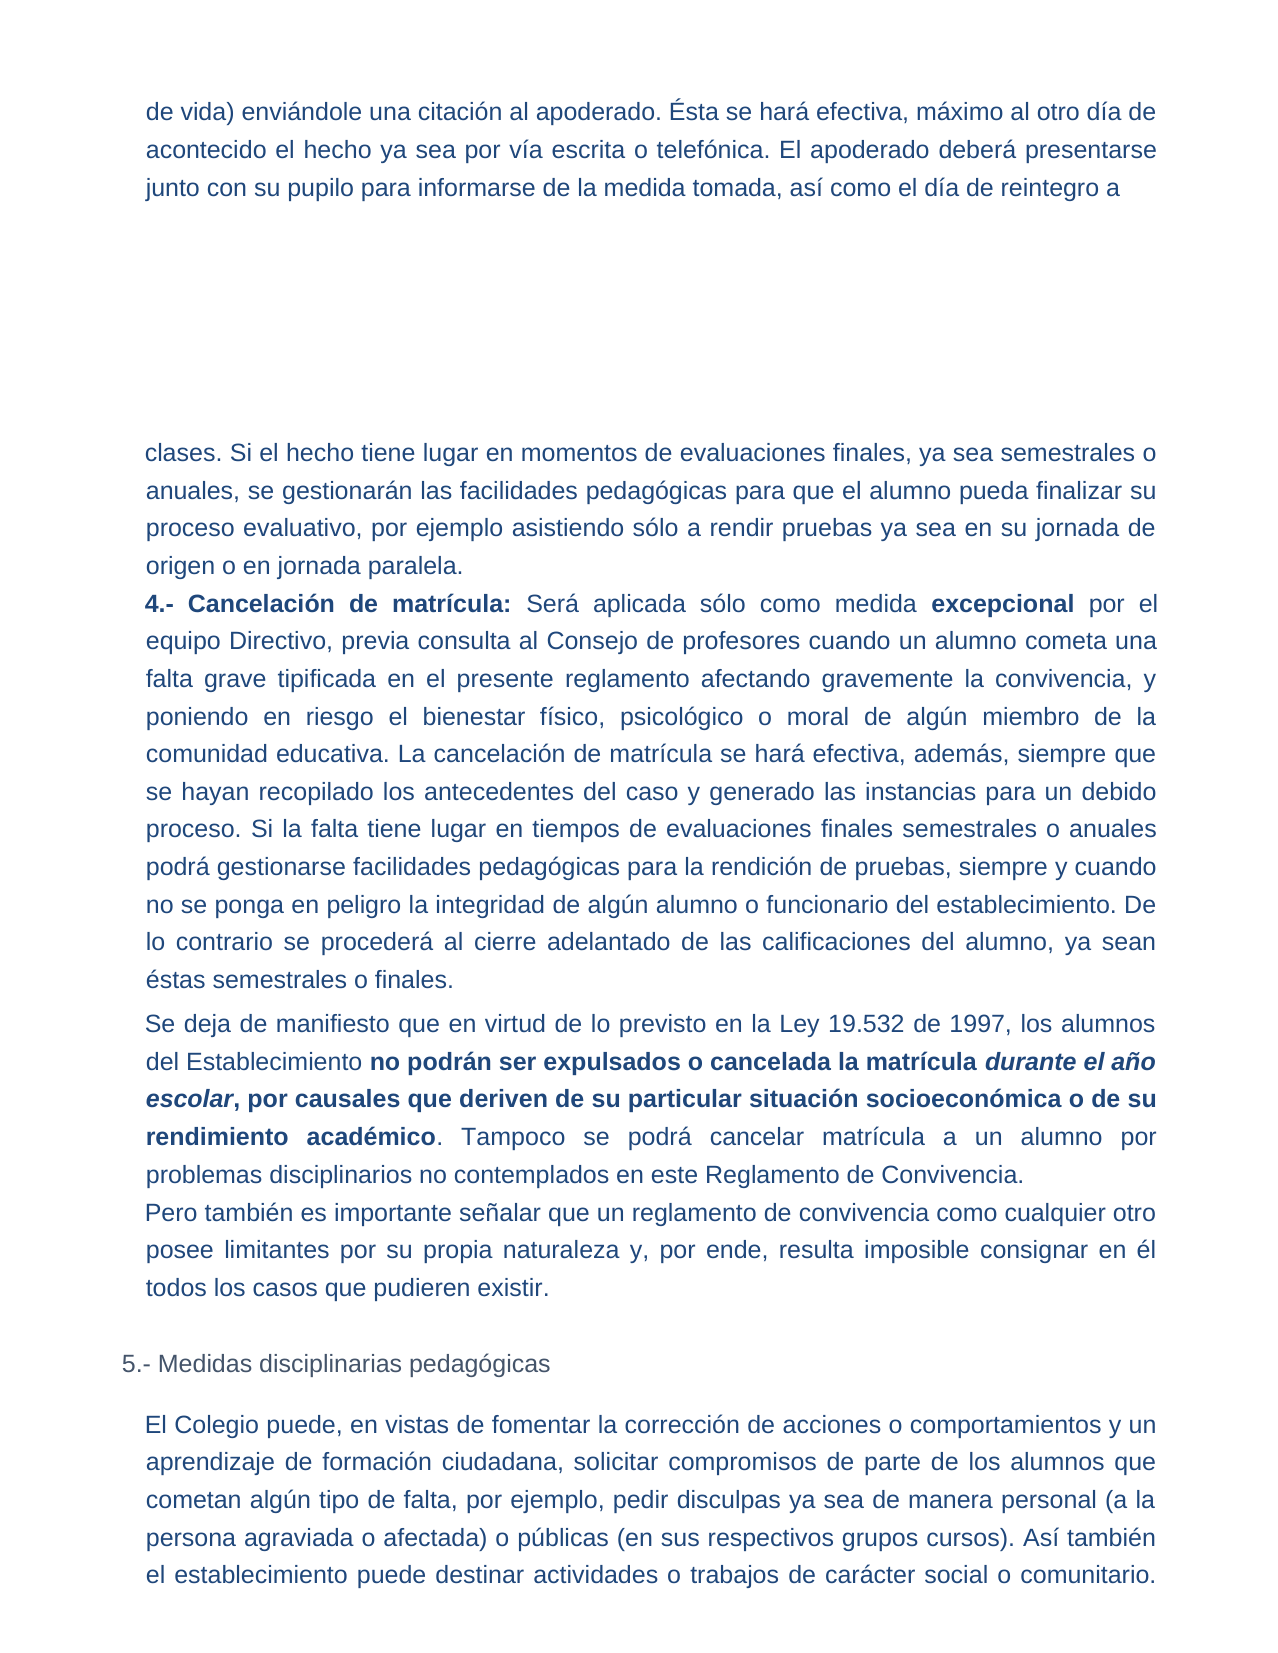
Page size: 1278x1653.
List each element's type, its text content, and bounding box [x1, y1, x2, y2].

text 4.- Cancelación de matrícula: Será aplicada sólo como medida excepcional por el equipo Directivo, previa consulta al Consejo de profesores cuando un alumno cometa una falta grave tipificada en el presente reglamento afectando gravemente la convivencia, y poniendo en riesgo el bienestar físico, psicológico o moral de algún miembro de la comunidad educativa. La cancelación de matrícula se hará efectiva, además, siempre que se hayan recopilado los antecedentes del caso y generado las instancias para un debido proceso. Si la falta tiene lugar en tiempos de evaluaciones finales semestrales o anuales podrá gestionarse facilidades pedagógicas para la rendición de pruebas, siempre y cuando no se ponga en peligro la integridad de algún alumno o funcionario del establecimiento. De lo contrario se procederá al cierre adelantado de las calificaciones del alumno, ya sean éstas semestrales o finales. [144, 589, 1158, 993]
text Pero también es importante señalar que un reglamento de convivencia como cualquier otro posee limitantes por su propia naturaleza y, por ende, resulta imposible consignar en él todos los casos que pudieren existir. [144, 1197, 1158, 1301]
text Se deja de manifiesto que en virtud de lo previsto en la Ley 19.532 de 1997, los alumnos del Establecimiento no podrán ser expulsados o cancelada la matrícula durante el año escolar, por causales que deriven de su particular situación socioeconómica o de su rendimiento académico. Tampoco se podrá cancelar matrícula a un alumno por problemas disciplinarios no contemplados en este Reglamento de Convivencia. [144, 1009, 1158, 1188]
text 5.- Medidas disciplinarias pedagógicas [114, 1348, 1168, 1377]
text clases. Si el hecho tiene lugar en momentos de evaluaciones finales, ya sea semestrales o anuales, se gestionarán las facilidades pedagógicas para que el alumno pueda finalizar su proceso evaluativo, por ejemplo asistiendo sólo a rendir pruebas ya sea en su jornada de origen o en jornada paralela. [144, 438, 1158, 579]
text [144, 97, 1158, 201]
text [144, 1410, 1158, 1589]
